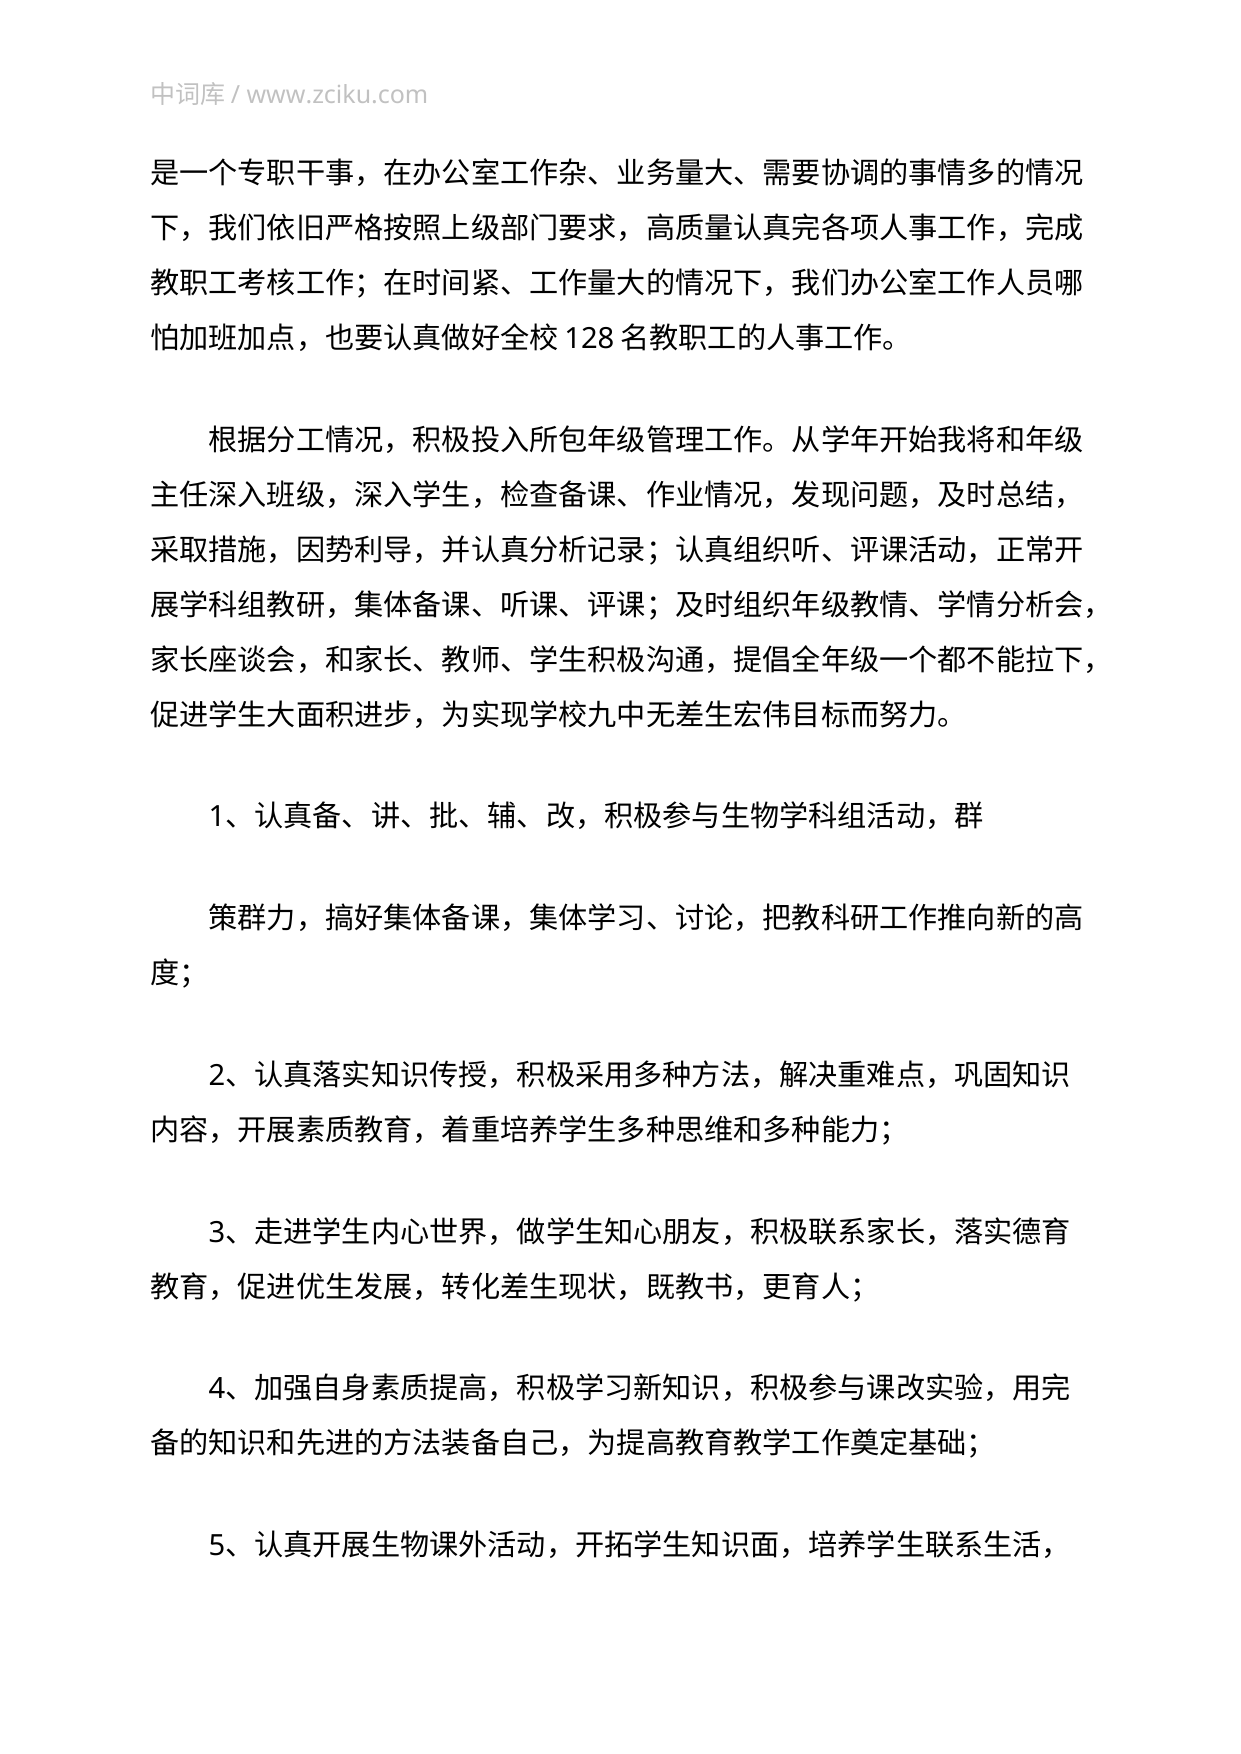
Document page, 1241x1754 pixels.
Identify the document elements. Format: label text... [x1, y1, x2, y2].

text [150, 1522, 1090, 1564]
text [150, 150, 1090, 357]
text 1、认真备、讲、批、辅、改，积极参与生物学科组活动，群 [150, 793, 1090, 835]
text 4、加强自身素质提高，积极学习新知识，积极参与课改实验，用完备的知识和先进的方法装备自己，为提高教育教学工作奠定基础； [150, 1365, 1090, 1462]
text 根据分工情况，积极投入所包年级管理工作。从学年开始我将和年级主任深入班级，深入学生，检查备课、作业情况，发现问题，及时总结，采取措施，因势利导，并认真分析记录；认真组织听、评课活动，正常开展学科组教研，集体备课、听课、评课；及时组织年级教情、学情分析会，家长座谈会，和家长、教师、学生积极沟通，提倡全年级一个都不能拉下，促进学生大面积进步，为实现学校九中无差生宏伟目标而努力。 [150, 417, 1090, 733]
text 策群力，搞好集体备课，集体学习、讨论，把教科研工作推向新的高度； [150, 895, 1090, 992]
text 3、走进学生内心世界，做学生知心朋友，积极联系家长，落实德育教育，促进优生发展，转化差生现状，既教书，更育人； [150, 1208, 1090, 1306]
text 2、认真落实知识传授，积极采用多种方法，解决重难点，巩固知识内容，开展素质教育，着重培养学生多种思维和多种能力； [150, 1052, 1090, 1149]
